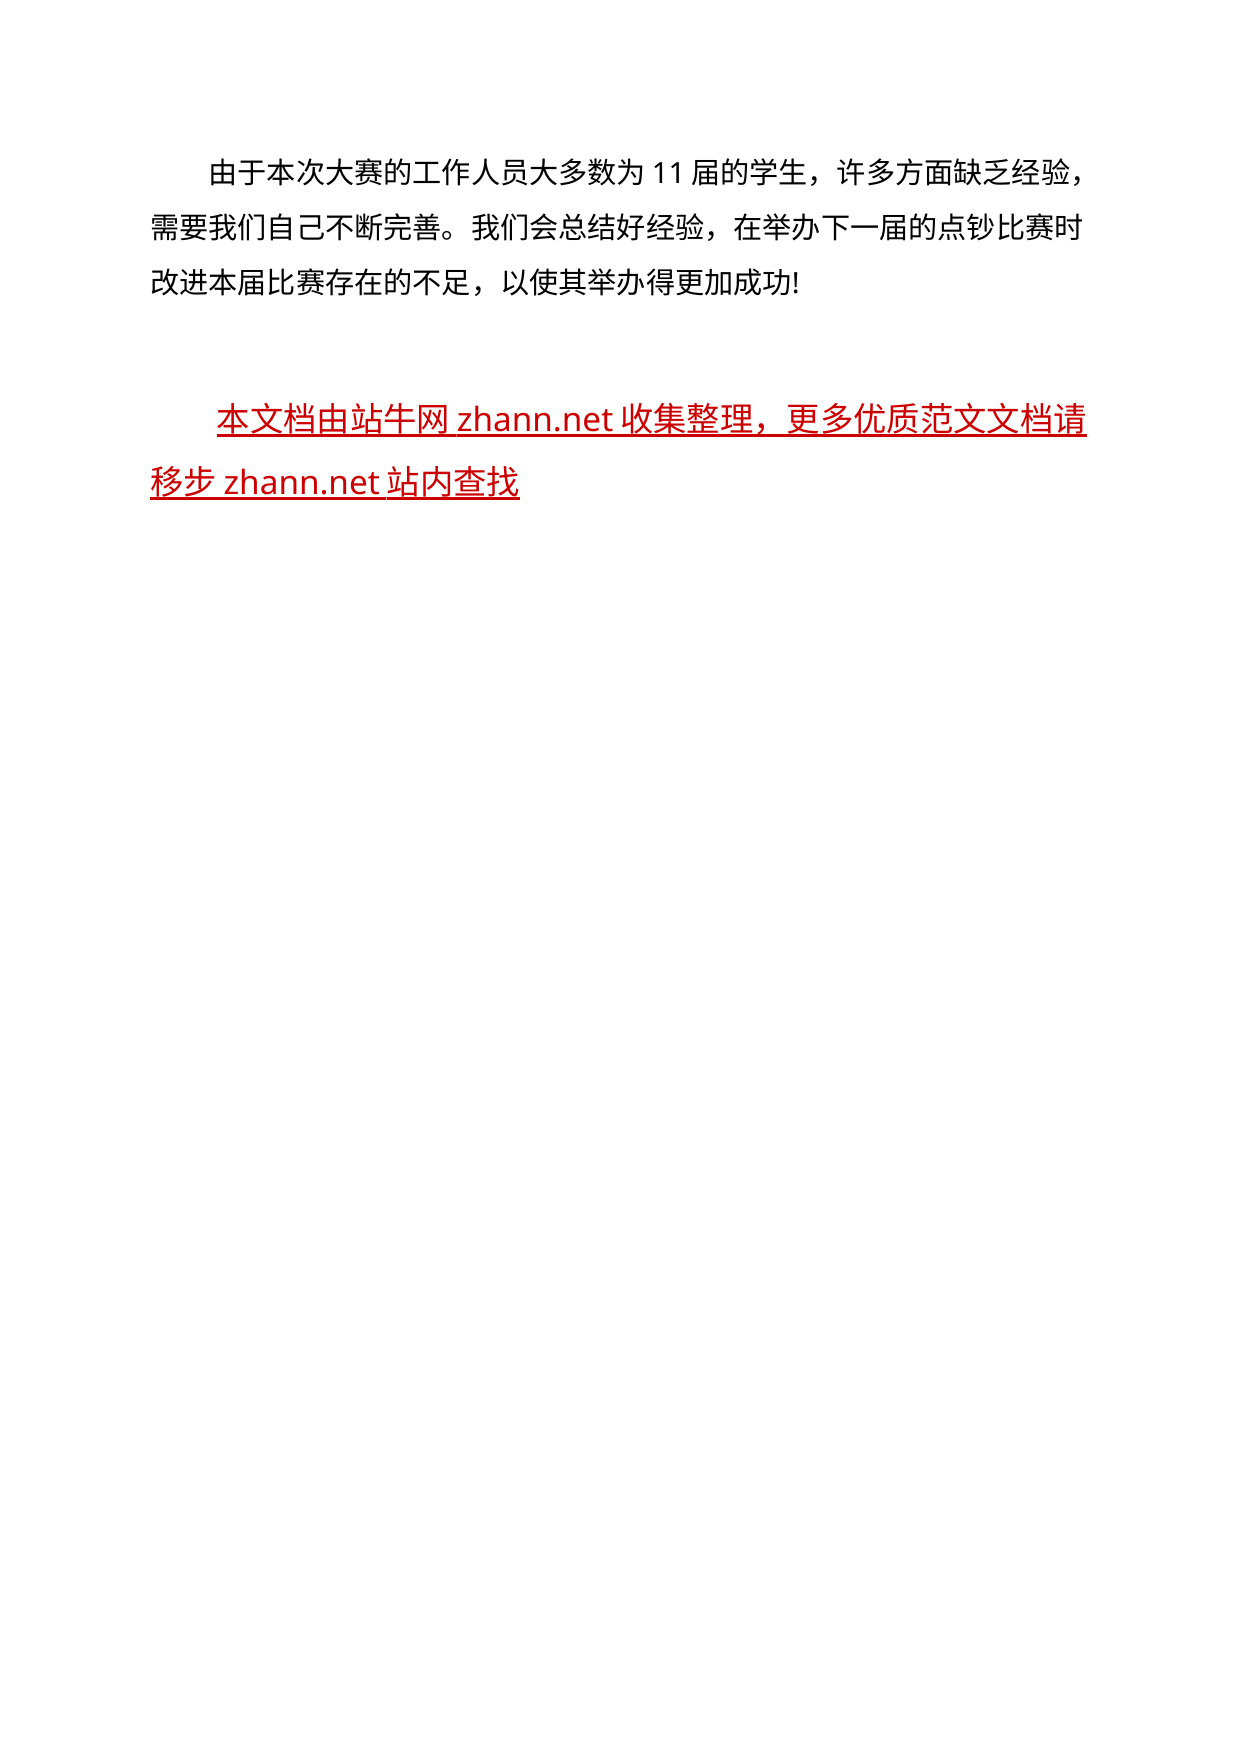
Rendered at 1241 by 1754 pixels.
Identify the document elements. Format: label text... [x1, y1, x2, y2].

text 本文档由站牛网zhann.net收集整理，更多优质范文文档请移步zhann.net站内查找 [150, 393, 1090, 504]
text 由于本次大赛的工作人员大多数为11届的学生，许多方面缺乏经验，需要我们自己不断完善。我们会总结好经验，在举办下一届的点钞比赛时改进本届比赛存在的不足，以使其举办得更加成功! [150, 150, 1090, 302]
